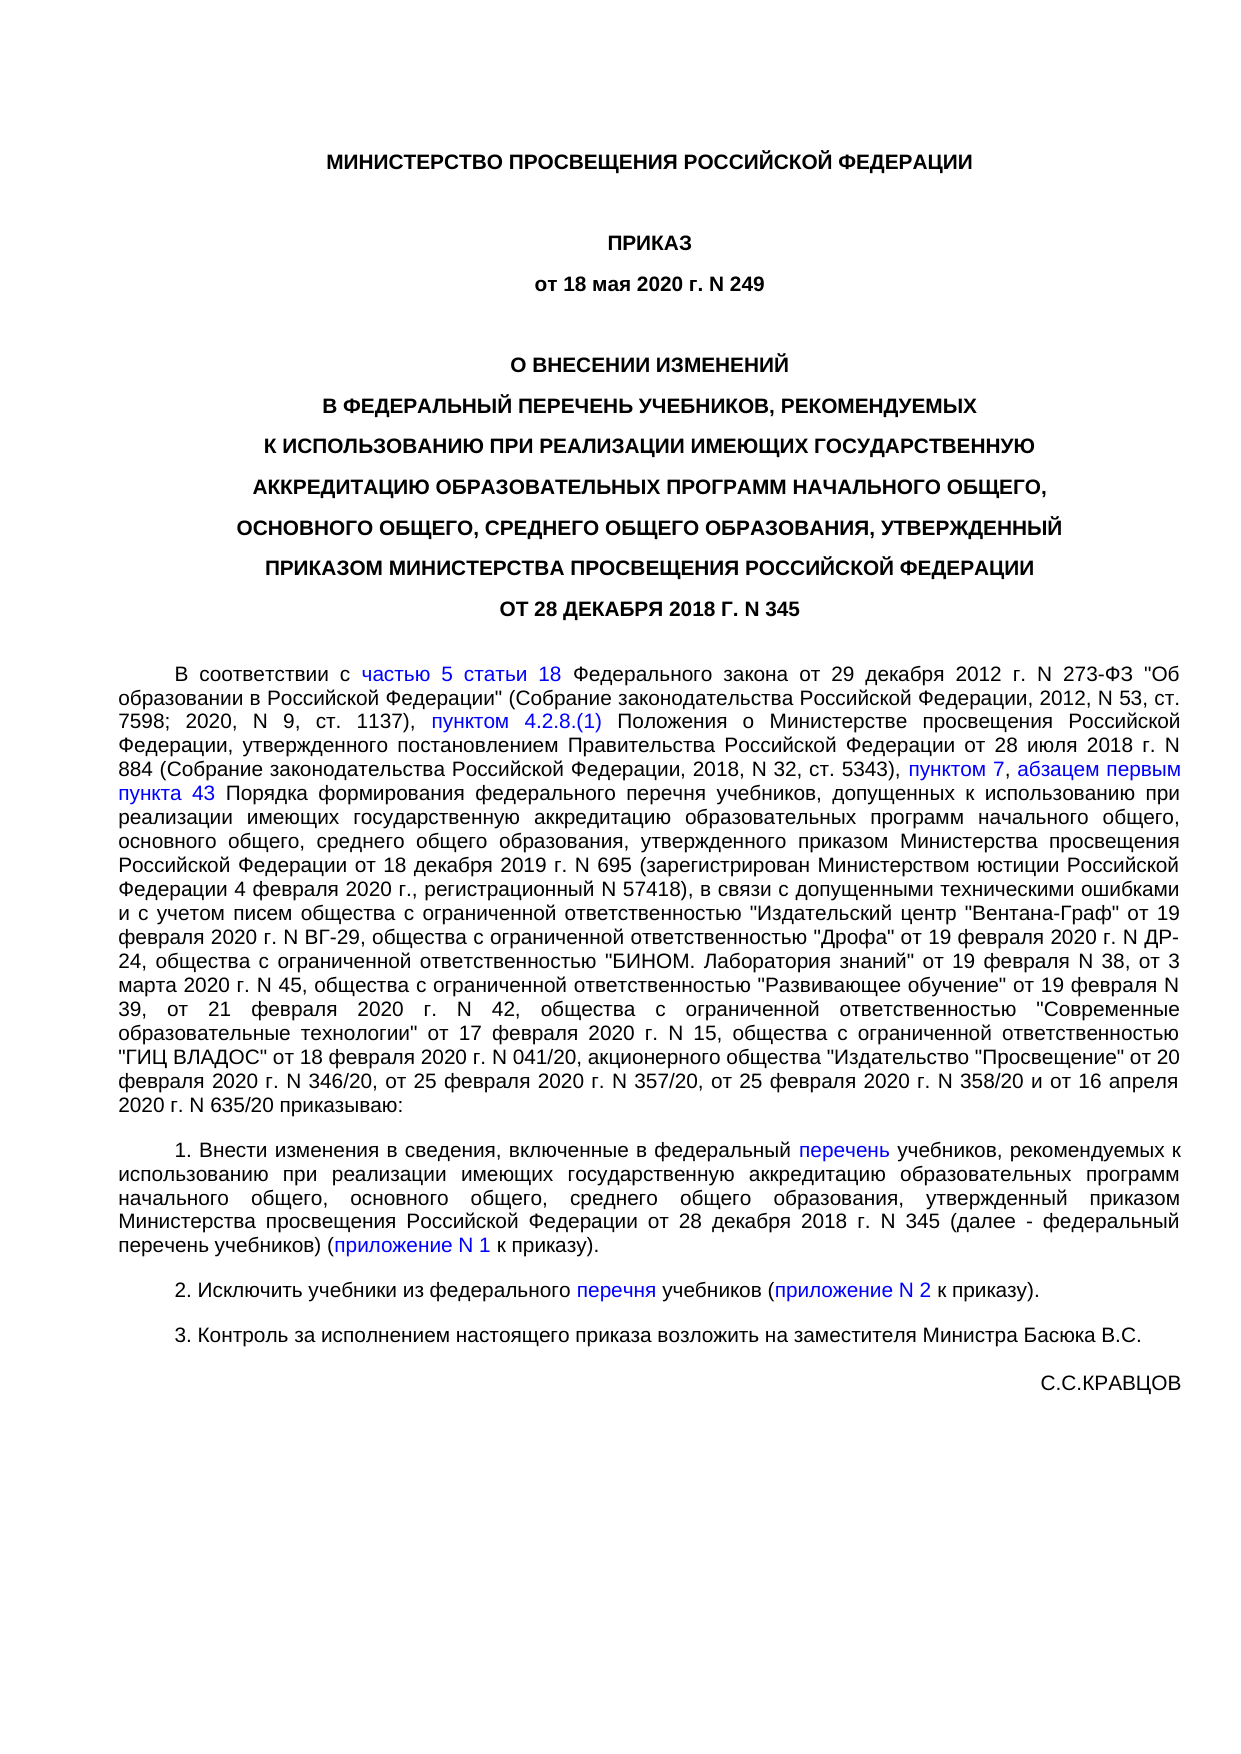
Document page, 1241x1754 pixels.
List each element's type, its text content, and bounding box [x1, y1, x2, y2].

text С.С.КРАВЦОВ [118, 1371, 1181, 1395]
text 2. Исключить учебники из федерального перечня учебников (приложение N 2 к приказу). [118, 1278, 1181, 1302]
text АККРЕДИТАЦИЮ ОБРАЗОВАТЕЛЬНЫХ ПРОГРАММ НАЧАЛЬНОГО ОБЩЕГО, [118, 475, 1181, 499]
text ПРИКАЗ [118, 231, 1181, 255]
text МИНИСТЕРСТВО ПРОСВЕЩЕНИЯ РОССИЙСКОЙ ФЕДЕРАЦИИ [118, 150, 1181, 174]
text В ФЕДЕРАЛЬНЫЙ ПЕРЕЧЕНЬ УЧЕБНИКОВ, РЕКОМЕНДУЕМЫХ [118, 394, 1181, 418]
text ОТ 28 ДЕКАБРЯ 2018 Г. N 345 [118, 597, 1181, 621]
text ПРИКАЗОМ МИНИСТЕРСТВА ПРОСВЕЩЕНИЯ РОССИЙСКОЙ ФЕДЕРАЦИИ [118, 556, 1181, 580]
text К ИСПОЛЬЗОВАНИЮ ПРИ РЕАЛИЗАЦИИ ИМЕЮЩИХ ГОСУДАРСТВЕННУЮ [118, 434, 1181, 458]
text ОСНОВНОГО ОБЩЕГО, СРЕДНЕГО ОБЩЕГО ОБРАЗОВАНИЯ, УТВЕРЖДЕННЫЙ [118, 516, 1181, 539]
text от 18 мая 2020 г. N 249 [118, 272, 1181, 296]
text 1. Внести изменения в сведения, включенные в федеральный перечень учебников, рекомендуемых к использованию при реализации имеющих государственную аккредитацию образовательных программ начального общего, основного общего, среднего общего образования, утвержденный приказом Министерства просвещения Российской Федерации от 28 декабря 2018 г. N 345 (далее - федеральный перечень учебников) (приложение N 1 к приказу). [118, 1137, 1181, 1257]
text О ВНЕСЕНИИ ИЗМЕНЕНИЙ [118, 353, 1181, 377]
text 3. Контроль за исполнением настоящего приказа возложить на заместителя Министра Басюка В.С. [118, 1323, 1181, 1347]
text В соответствии с частью 5 статьи 18 Федерального закона от 29 декабря 2012 г. N 273-ФЗ "Об образовании в Российской Федерации" (Собрание законодательства Российской Федерации, 2012, N 53, ст. 7598; 2020, N 9, ст. 1137), пунктом 4.2.8.(1) Положения о Министерстве просвещения Российской Федерации, утвержденного постановлением Правительства Российской Федерации от 28 июля 2018 г. N 884 (Собрание законодательства Российской Федерации, 2018, N 32, ст. 5343), пунктом 7, абзацем первым пункта 43 Порядка формирования федерального перечня учебников, допущенных к использованию при реализации имеющих государственную аккредитацию образовательных программ начального общего, основного общего, среднего общего образования, утвержденного приказом Министерства просвещения Российской Федерации от 18 декабря 2019 г. N 695 (зарегистрирован Министерством юстиции Российской Федерации 4 февраля 2020 г., регистрационный N 57418), в связи с допущенными техническими ошибками и с учетом писем общества с ограниченной ответственностью "Издательский центр "Вентана-Граф" от 19 февраля 2020 г. N ВГ-29, общества с ограниченной ответственностью "Дрофа" от 19 февраля 2020 г. N ДР-24, общества с ограниченной ответственностью "БИНОМ. Лаборатория знаний" от 19 февраля N 38, от 3 марта 2020 г. N 45, общества с ограниченной ответственностью "Развивающее обучение" от 19 февраля N 39, от 21 февраля 2020 г. N 42, общества с ограниченной ответственностью "Современные образовательные технологии" от 17 февраля 2020 г. N 15, общества с ограниченной ответственностью "ГИЦ ВЛАДОС" от 18 февраля 2020 г. N 041/20, акционерного общества "Издательство "Просвещение" от 20 февраля 2020 г. N 346/20, от 25 февраля 2020 г. N 357/20, от 25 февраля 2020 г. N 358/20 и от 16 апреля 2020 г. N 635/20 приказываю: [118, 661, 1181, 1117]
